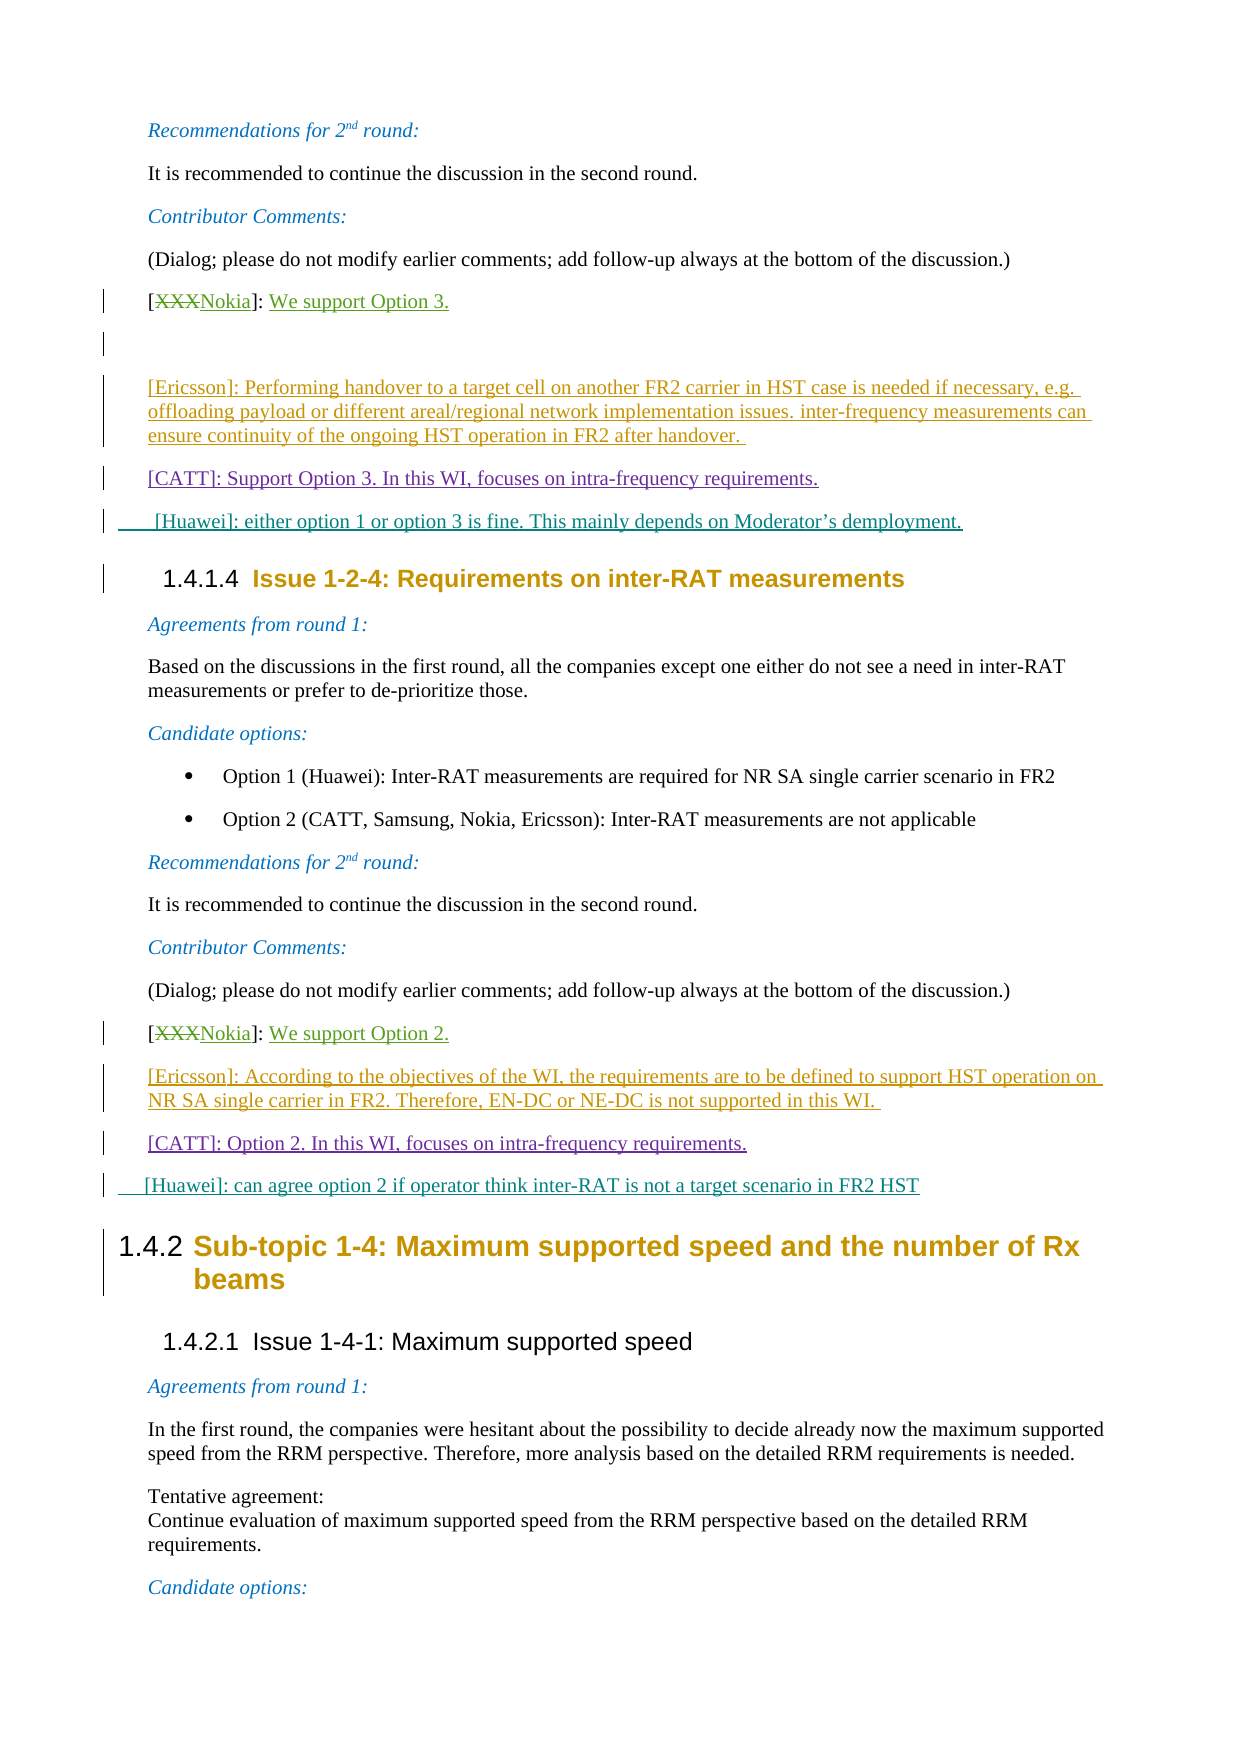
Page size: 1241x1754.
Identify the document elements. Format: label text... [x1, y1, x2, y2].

text Recommendations for 2nd round: [148, 118, 1122, 142]
text []: [148, 1021, 1122, 1045]
text Contributor Comments: [148, 935, 1122, 959]
text (Dialog; please do not modify earlier comments; add follow-up always at the bottom of the discussion.) [148, 246, 1122, 271]
list Option 2 (CATT, Samsung, Nokia, Ericsson): Inter-RAT measurements are not applicable [185, 807, 1122, 831]
text Candidate options: [148, 721, 1122, 745]
text Tentative agreement: Continue evaluation of maximum supported speed from the RRM perspective based on the detailed RRM requirements. [148, 1484, 1122, 1556]
text Recommendations for 2nd round: [148, 849, 1122, 874]
text In the first round, the companies were hesitant about the possibility to decide already now the maximum supported speed from the RRM perspective. Therefore, more analysis based on the detailed RRM requirements is needed. [148, 1417, 1122, 1465]
subtitle Issue 1-2-4: Requirements on inter-RAT measurements [162, 564, 1122, 593]
text Agreements from round 1: [148, 1374, 1122, 1398]
subtitle Sub-topic 1-4: Maximum supported speed and the number of Rx beams [118, 1229, 1122, 1296]
list Option 1 (Huawei): Inter-RAT measurements are required for NR SA single carrier scenario in FR2 [185, 764, 1122, 788]
text It is recommended to continue the discussion in the second round. [148, 161, 1122, 185]
text It is recommended to continue the discussion in the second round. [148, 892, 1122, 916]
text (Dialog; please do not modify earlier comments; add follow-up always at the bottom of the discussion.) [148, 978, 1122, 1002]
text Based on the discussions in the first round, all the companies except one either do not see a need in inter-RAT measurements or prefer to de-prioritize those. [148, 654, 1122, 702]
text []: [148, 289, 1122, 313]
text Candidate options: [148, 1575, 1122, 1599]
text Contributor Comments: [148, 204, 1122, 228]
subtitle Issue 1-4-1: Maximum supported speed [162, 1327, 1122, 1356]
text Agreements from round 1: [148, 611, 1122, 636]
